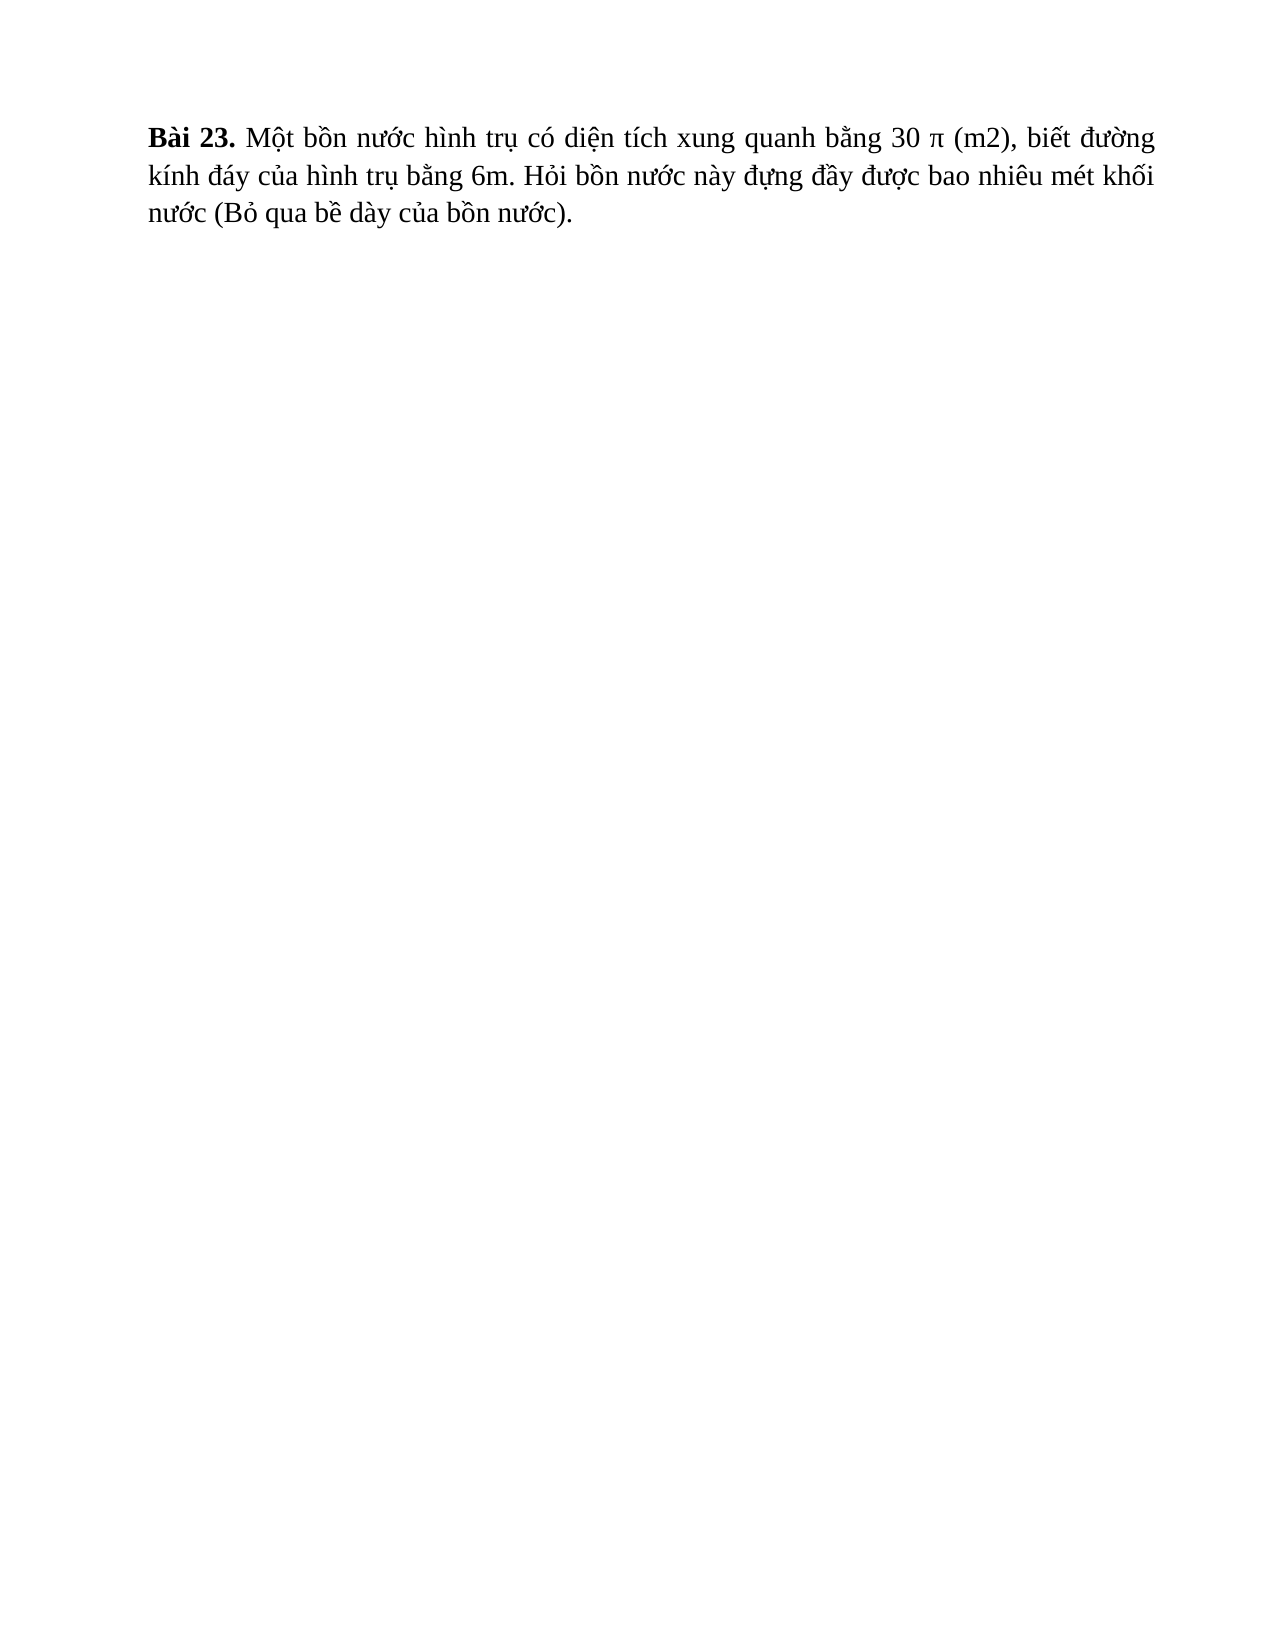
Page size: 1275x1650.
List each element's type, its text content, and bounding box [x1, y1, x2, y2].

text Bài 23. Một bồn nước hình trụ có diện tích xung quanh bằng 30 π (m2), biết đường kính đáy của hình trụ bằng 6m. Hỏi bồn nước này đựng đầy được bao nhiêu mét khối nước (Bỏ qua bề dày của bồn nước). [148, 120, 1156, 229]
